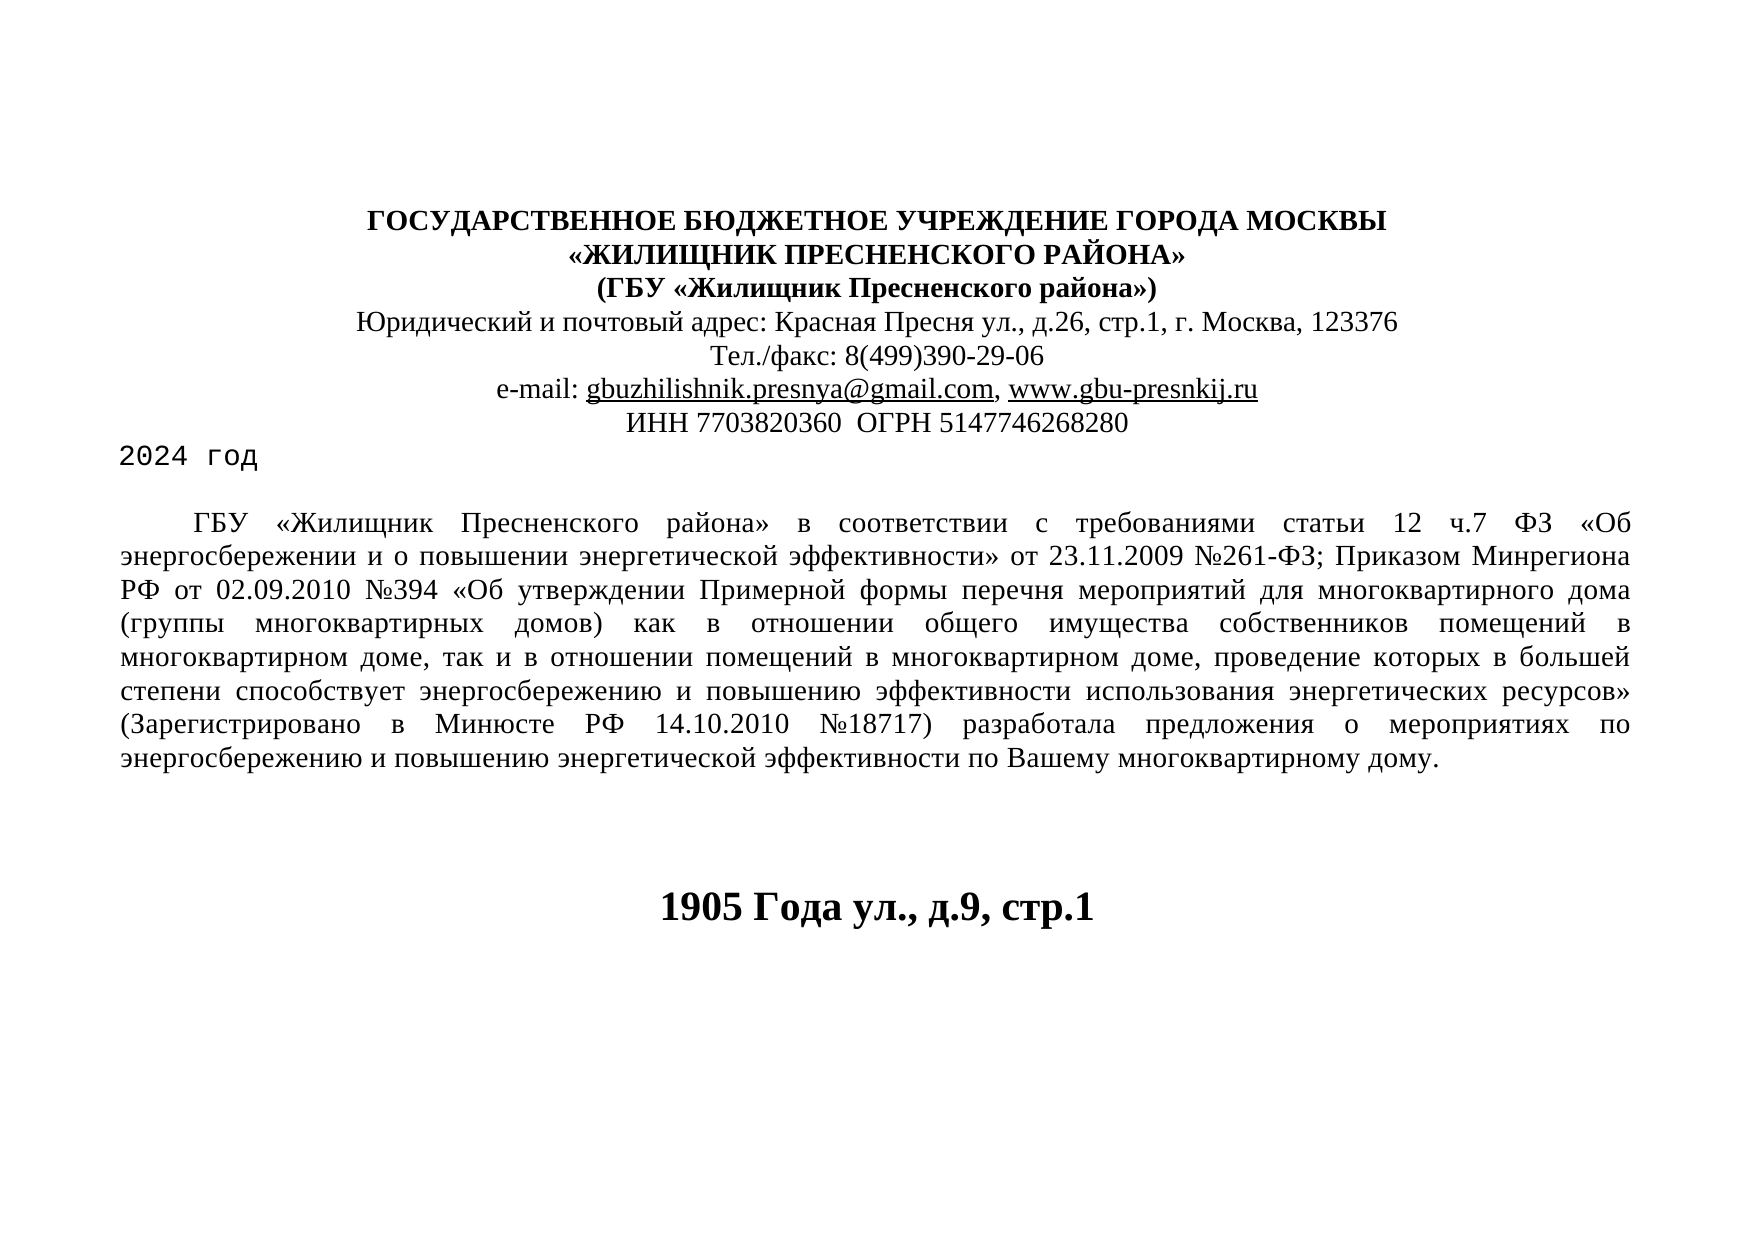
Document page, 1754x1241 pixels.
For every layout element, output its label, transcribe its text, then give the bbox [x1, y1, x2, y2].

text e-mail: gbuzhilishnik.presnya@gmail.com, www.gbu-presnkij.ru [118, 371, 1636, 405]
text Тел./факс: 8(499)390-29-06 [118, 338, 1636, 371]
text «ЖИЛИЩНИК ПРЕСНЕНСКОГО РАЙОНА» [118, 237, 1636, 271]
text ИНН 7703820360 ОГРН 5147746268280 [118, 405, 1636, 438]
text ГБУ «Жилищник Пресненского района» в соответствии с требованиями статьи 12 ч.7 ФЗ «Об энергосбережении и о повышении энергетической эффективности» от 23.11.2009 №261-ФЗ; Приказом Минрегиона РФ от 02.09.2010 №394 «Об утверждении Примерной формы перечня мероприятий для многоквартирного дома (группы многоквартирных домов) как в отношении общего имущества собственников помещений в многоквартирном доме, так и в отношении помещений в многоквартирном доме, проведение которых в большей степени способствует энергосбережению и повышению эффективности использования энергетических ресурсов» (Зарегистрировано в Минюсте РФ 14.10.2010 №18717) разработала предложения о мероприятиях по энергосбережению и повышению энергетической эффективности по Вашему многоквартирному дому. [120, 505, 1634, 774]
text 2024 год [118, 438, 1634, 472]
text ГОСУДАРСТВЕННОЕ БЮДЖЕТНОЕ УЧРЕЖДЕНИЕ ГОРОДА МОСКВЫ [118, 203, 1636, 237]
text 1905 Года ул., д.9, стр.1 [118, 882, 1636, 930]
text Юридический и почтовый адрес: Красная Пресня ул., д.26, стр.1, г. Москва, 123376 [118, 304, 1636, 338]
text (ГБУ «Жилищник Пресненского района») [118, 271, 1636, 304]
